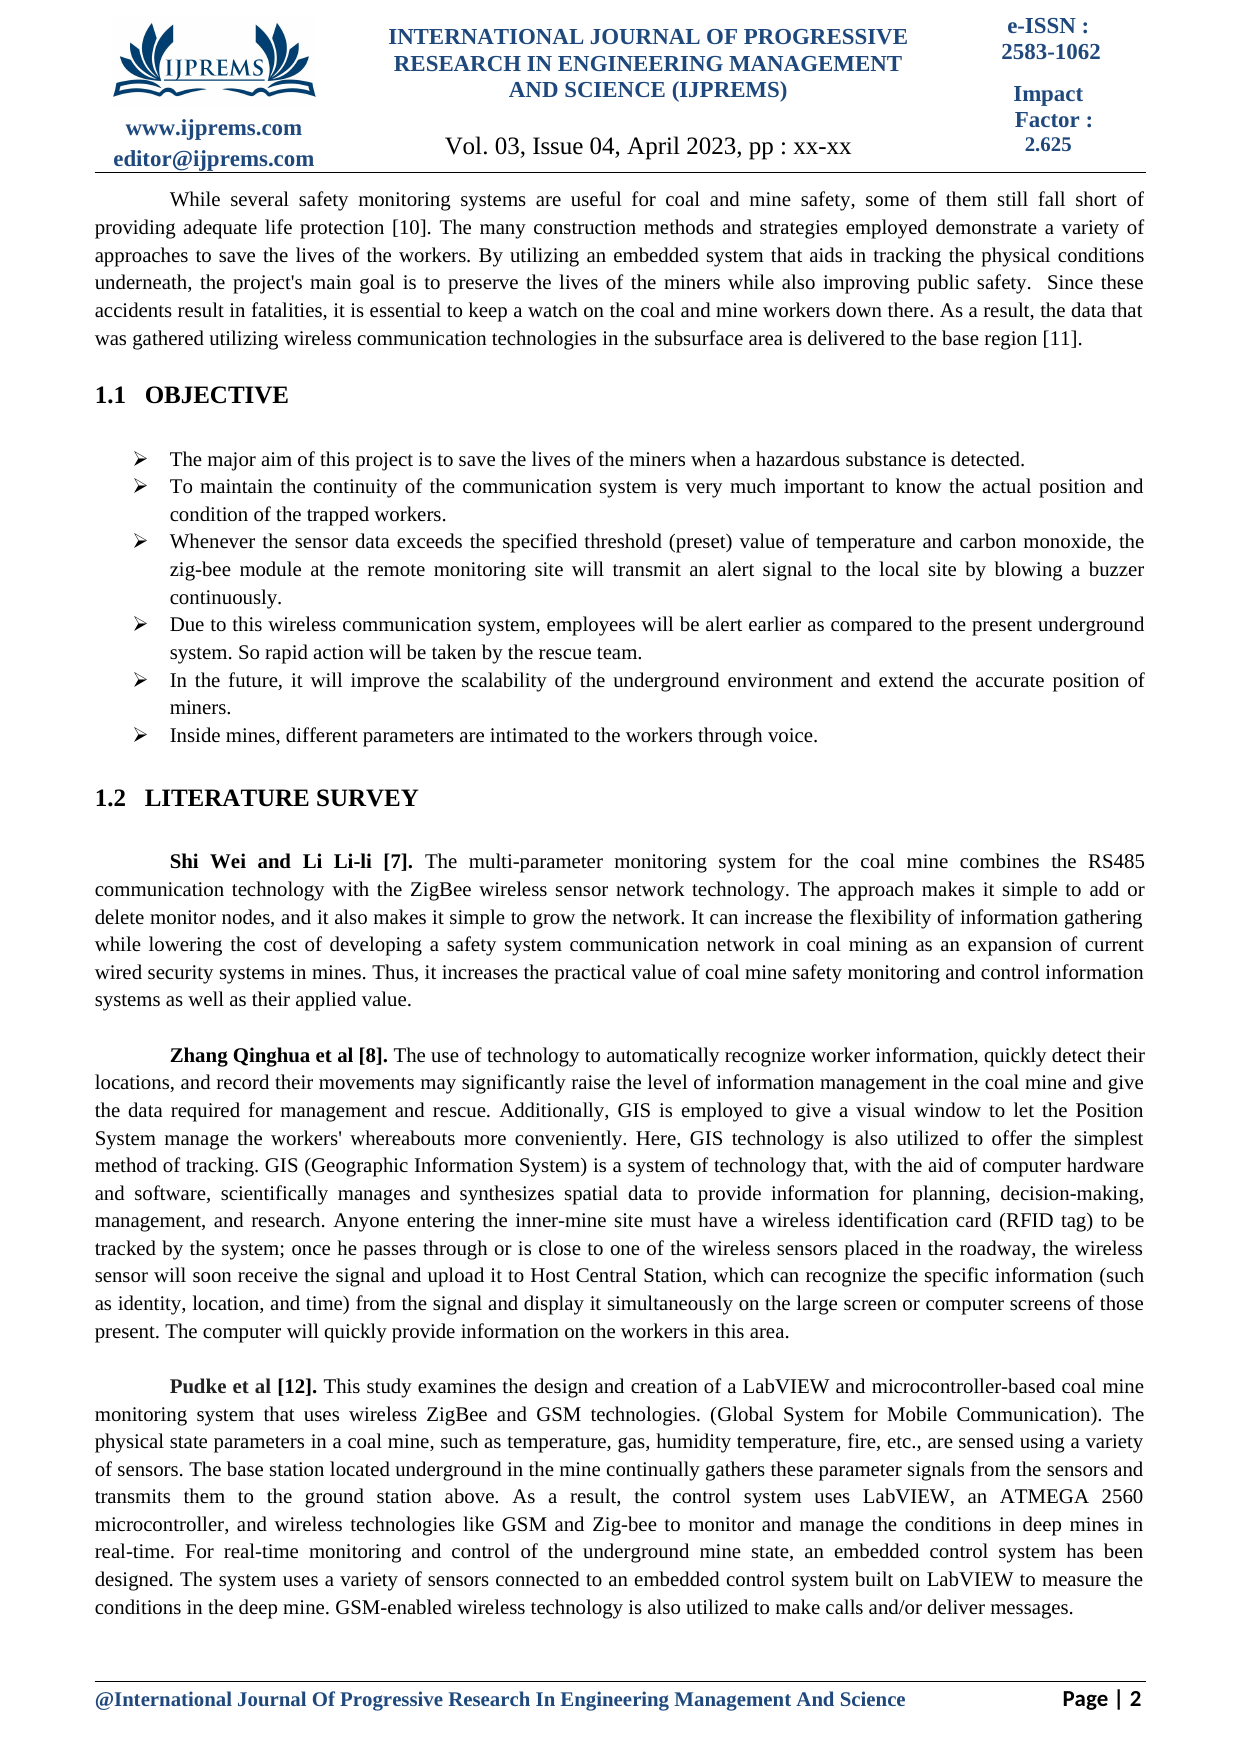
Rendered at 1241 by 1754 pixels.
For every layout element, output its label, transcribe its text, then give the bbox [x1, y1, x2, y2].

text 1.2 LITERATURE SURVEY [94, 783, 1146, 812]
list The major aim of this project is to save the lives of the miners when a hazardous substance is detected. [132, 447, 1146, 471]
list Inside mines, different parameters are intimated to the workers through voice. [132, 723, 1146, 747]
text Shi Wei and Li Li-li [7]. The multi-parameter monitoring system for the coal mine combines the RS485 communication technology with the ZigBee wireless sensor network technology. The approach makes it simple to add or delete monitor nodes, and it also makes it simple to grow the network. It can increase the flexibility of information gathering while lowering the cost of developing a safety system communication network in coal mining as an expansion of current wired security systems in mines. Thus, it increases the practical value of coal mine safety monitoring and control information systems as well as their applied value. [94, 849, 1146, 1011]
list Due to this wireless communication system, employees will be alert earlier as compared to the present underground system. So rapid action will be taken by the rescue team. [132, 612, 1146, 664]
text While several safety monitoring systems are useful for coal and mine safety, some of them still fall short of providing adequate life protection [10]. The many construction methods and strategies employed demonstrate a variety of approaches to save the lives of the workers. By utilizing an embedded system that aids in tracking the physical conditions underneath, the project's main goal is to preserve the lives of the miners while also improving public safety. Since these accidents result in fatalities, it is essential to keep a watch on the coal and mine workers down there. As a result, the data that was gathered utilizing wireless communication technologies in the subsurface area is delivered to the base region [11]. [94, 187, 1146, 349]
list Whenever the sensor data exceeds the specified threshold (preset) value of temperature and carbon monoxide, the zig-bee module at the remote monitoring site will transmit an alert signal to the local site by blowing a buzzer continuously. [132, 529, 1146, 609]
text Pudke et al [12]. This study examines the design and creation of a LabVIEW and microcontroller-based coal mine monitoring system that uses wireless ZigBee and GSM technologies. (Global System for Mobile Communication). The physical state parameters in a coal mine, such as temperature, gas, humidity temperature, fire, etc., are sensed using a variety of sensors. The base station located underground in the mine continually gathers these parameter signals from the sensors and transmits them to the ground station above. As a result, the control system uses LabVIEW, an ATMEGA 2560 microcontroller, and wireless technologies like GSM and Zig-bee to monitor and manage the conditions in deep mines in real-time. For real-time monitoring and control of the underground mine state, an embedded control system has been designed. The system uses a variety of sensors connected to an embedded control system built on LabVIEW to measure the conditions in the deep mine. GSM-enabled wireless technology is also utilized to make calls and/or deliver messages. [94, 1374, 1146, 1619]
text 1.1 OBJECTIVE [94, 381, 1146, 409]
text Zhang Qinghua et al [8]. The use of technology to automatically recognize worker information, quickly detect their locations, and record their movements may significantly raise the level of information management in the coal mine and give the data required for management and rescue. Additionally, GIS is employed to give a visual window to let the Position System manage the workers' whereabouts more conveniently. Here, GIS technology is also utilized to offer the simplest method of tracking. GIS (Geographic Information System) is a system of technology that, with the aid of computer hardware and software, scientifically manages and synthesizes spatial data to provide information for planning, decision-making, management, and research. Anyone entering the inner-mine site must have a wireless identification card (RFID tag) to be tracked by the system; once he passes through or is close to one of the wireless sensors placed in the roadway, the wireless sensor will soon receive the signal and upload it to Host Central Station, which can recognize the specific information (such as identity, location, and time) from the signal and display it simultaneously on the large screen or computer screens of those present. The computer will quickly provide information on the workers in this area. [94, 1043, 1146, 1343]
list To maintain the continuity of the communication system is very much important to know the actual position and condition of the trapped workers. [132, 474, 1146, 526]
picture [111, 16, 317, 106]
list In the future, it will improve the scalability of the underground environment and extend the accurate position of miners. [132, 667, 1146, 719]
